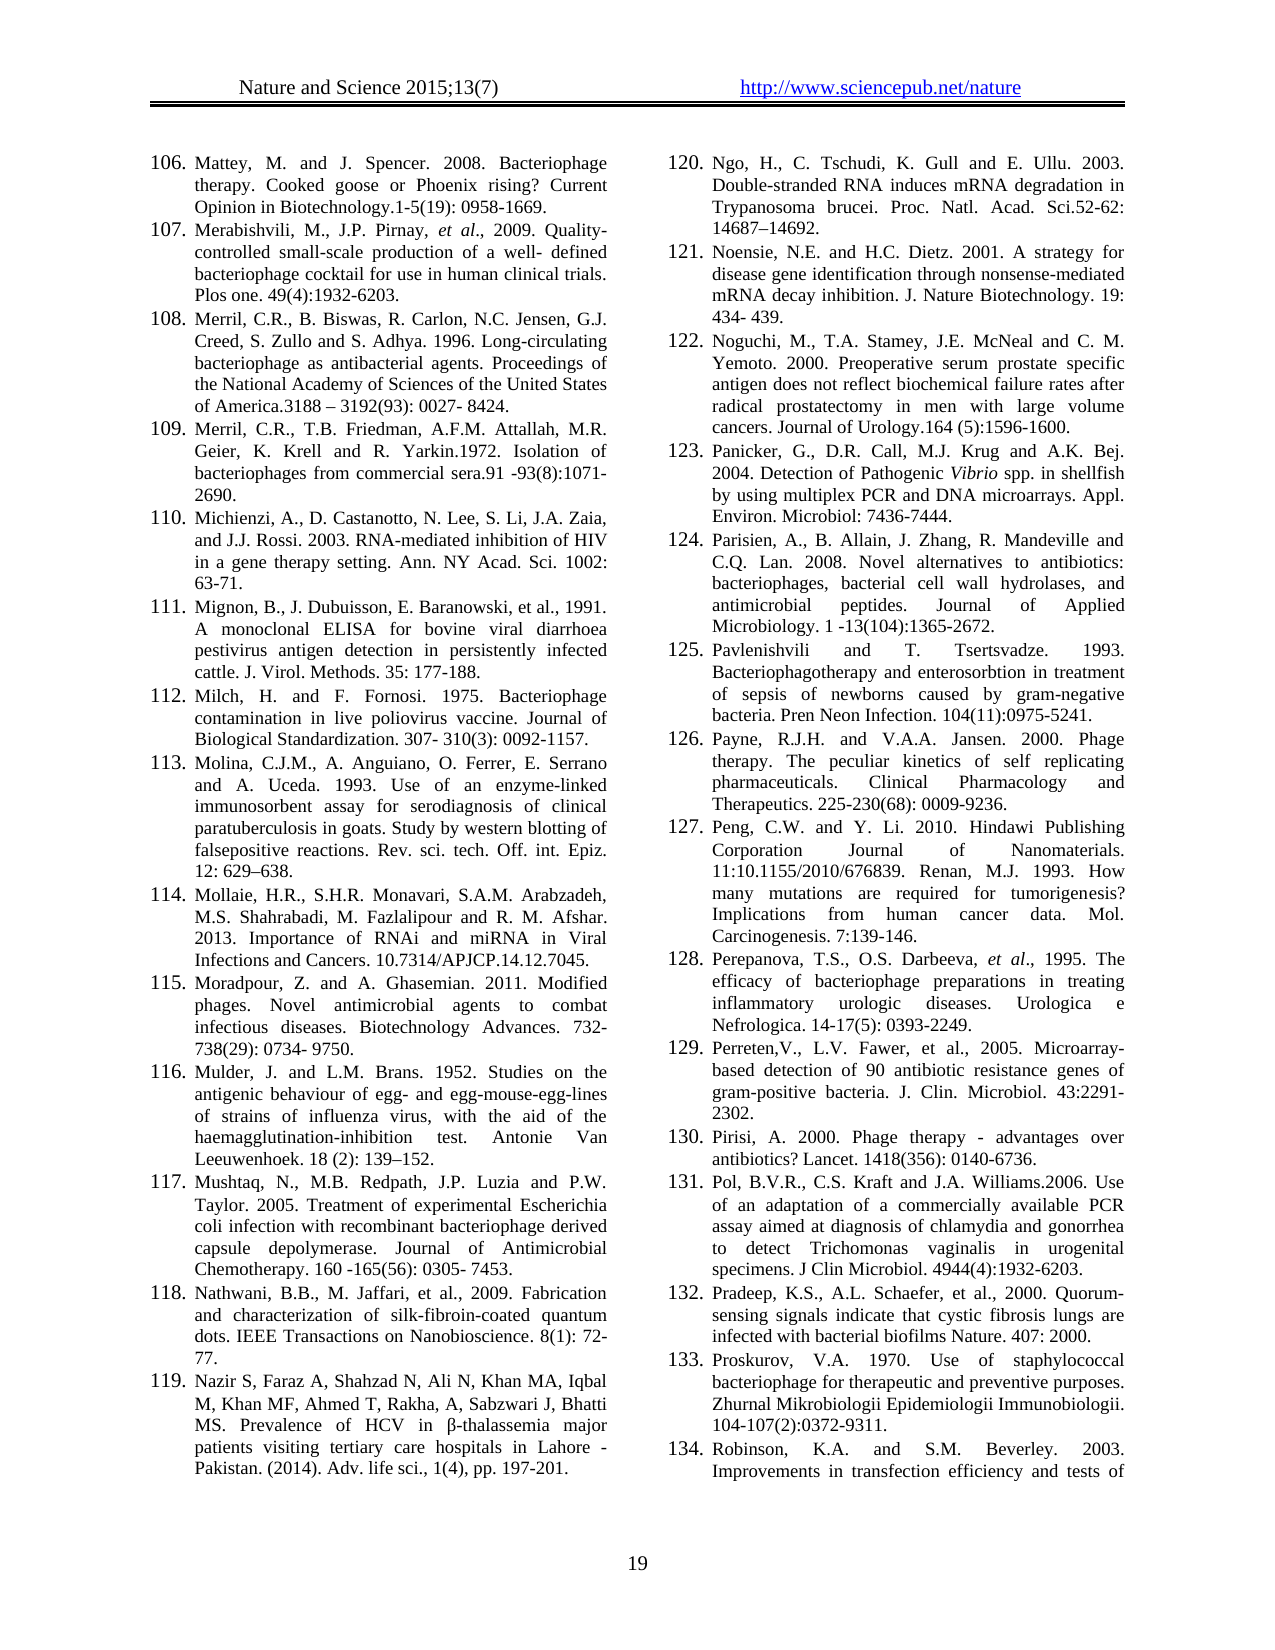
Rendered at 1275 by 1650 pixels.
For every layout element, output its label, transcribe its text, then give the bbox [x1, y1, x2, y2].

list Peng, C.W. and Y. Li. 2010. Hindawi Publishing Corporation Journal of Nanomaterials. 11:10.1155/2010/676839. Renan, M.J. 1993. How many mutations are required for tumorigenesis? Implications from human cancer data. Mol. Carcinogenesis. 7:139-146. [667, 814, 1125, 946]
list Pradeep, K.S., A.L. Schaefer, et al., 2000. Quorum-sensing signals indicate that cystic fibrosis lungs are infected with bacterial biofilms Nature. 407: 2000. [667, 1280, 1125, 1347]
list Perreten,V., L.V. Fawer, et al., 2005. Microarray-based detection of 90 antibiotic resistance genes of gram-positive bacteria. J. Clin. Microbiol. 43:2291-2302. [667, 1035, 1125, 1124]
list Perepanova, T.S., O.S. Darbeeva, et al., 1995. The efficacy of bacteriophage preparations in treating inflammatory urologic diseases. Urologica e Nefrologica. 14-17(5): 0393-2249. [667, 946, 1125, 1035]
list Panicker, G., D.R. Call, M.J. Krug and A.K. Bej. 2004. Detection of Pathogenic Vibrio spp. in shellfish by using multiplex PCR and DNA microarrays. Appl. Environ. Microbiol: 7436-7444. [667, 438, 1125, 527]
list Nazir S, Faraz A, Shahzad N, Ali N, Khan MA, Iqbal M, Khan MF, Ahmed T, Rakha, A, Sabzwari J, Bhatti MS. Prevalence of HCV in β-thalassemia major patients visiting tertiary care hospitals in Lahore - Pakistan. (2014). Adv. life sci., 1(4), pp. 197-201. [150, 1368, 607, 1479]
list Merabishvili, M., J.P. Pirnay, et al., 2009. Quality-controlled small-scale production of a well- defined bacteriophage cocktail for use in human clinical trials. Plos one. 49(4):1932-6203. [150, 217, 607, 306]
list Mignon, B., J. Dubuisson, E. Baranowski, et al., 1991. A monoclonal ELISA for bovine viral diarrhoea pestivirus antigen detection in persistently infected cattle. J. Virol. Methods. 35: 177-188. [150, 594, 607, 682]
list Mulder, J. and L.M. Brans. 1952. Studies on the antigenic behaviour of egg- and egg-mouse-egg-lines of strains of influenza virus, with the aid of the haemagglutination-inhibition test. Antonie Van Leeuwenhoek. 18 (2): 139–152. [150, 1059, 607, 1169]
list Noguchi, M., T.A. Stamey, J.E. McNeal and C. M. Yemoto. 2000. Preoperative serum prostate specific antigen does not reflect biochemical failure rates after radical prostatectomy in men with large volume cancers. Journal of Urology.164 (5):1596-1600. [667, 327, 1125, 438]
list Pol, B.V.R., C.S. Kraft and J.A. Williams.2006. Use of an adaptation of a commercially available PCR assay aimed at diagnosis of chlamydia and gonorrhea to detect Trichomonas vaginalis in urogenital specimens. J Clin Microbiol. 4944(4):1932-6203. [667, 1169, 1125, 1280]
list Payne, R.J.H. and V.A.A. Jansen. 2000. Phage therapy. The peculiar kinetics of self replicating pharmaceuticals. Clinical Pharmacology and Therapeutics. 225-230(68): 0009-9236. [667, 726, 1125, 814]
list Proskurov, V.A. 1970. Use of staphylococcal bacteriophage for therapeutic and preventive purposes. Zhurnal Mikrobiologii Epidemiologii Immunobiologii. 104-107(2):0372-9311. [667, 1347, 1125, 1436]
list Molina, C.J.M., A. Anguiano, O. Ferrer, E. Serrano and A. Uceda. 1993. Use of an enzyme-linked immunosorbent assay for serodiagnosis of clinical paratuberculosis in goats. Study by western blotting of falsepositive reactions. Rev. sci. tech. Off. int. Epiz. 12: 629–638. [150, 750, 607, 882]
list Parisien, A., B. Allain, J. Zhang, R. Mandeville and C.Q. Lan. 2008. Novel alternatives to antibiotics: bacteriophages, bacterial cell wall hydrolases, and antimicrobial peptides. Journal of Applied Microbiology. 1 -13(104):1365-2672. [667, 527, 1125, 637]
list Milch, H. and F. Fornosi. 1975. Bacteriophage contamination in live poliovirus vaccine. Journal of Biological Standardization. 307- 310(3): 0092-1157. [150, 682, 607, 750]
list Moradpour, Z. and A. Ghasemian. 2011. Modified phages. Novel antimicrobial agents to combat infectious diseases. Biotechnology Advances. 732-738(29): 0734- 9750. [150, 970, 607, 1059]
list Ngo, H., C. Tschudi, K. Gull and E. Ullu. 2003. Double-stranded RNA induces mRNA degradation in Trypanosoma brucei. Proc. Natl. Acad. Sci.52-62: 14687–14692. [667, 150, 1125, 239]
list Mushtaq, N., M.B. Redpath, J.P. Luzia and P.W. Taylor. 2005. Treatment of experimental Escherichia coli infection with recombinant bacteriophage derived capsule depolymerase. Journal of Antimicrobial Chemotherapy. 160 -165(56): 0305- 7453. [150, 1169, 607, 1280]
list Mattey, M. and J. Spencer. 2008. Bacteriophage therapy. Cooked goose or Phoenix rising? Current Opinion in Biotechnology.1-5(19): 0958-1669. [150, 150, 607, 217]
list Merril, C.R., B. Biswas, R. Carlon, N.C. Jensen, G.J. Creed, S. Zullo and S. Adhya. 1996. Long-circulating bacteriophage as antibacterial agents. Proceedings of the National Academy of Sciences of the United States of America.3188 – 3192(93): 0027- 8424. [150, 306, 607, 416]
list Pavlenishvili and T. Tsertsvadze. 1993. Bacteriophagotherapy and enterosorbtion in treatment of sepsis of newborns caused by gram-negative bacteria. Pren Neon Infection. 104(11):0975-5241. [667, 637, 1125, 726]
list Pirisi, A. 2000. Phage therapy - advantages over antibiotics? Lancet. 1418(356): 0140-6736. [667, 1124, 1125, 1169]
list Mollaie, H.R., S.H.R. Monavari, S.A.M. Arabzadeh, M.S. Shahrabadi, M. Fazlalipour and R. M. Afshar. 2013. Importance of RNAi and miRNA in Viral Infections and Cancers. 10.7314/APJCP.14.12.7045. [150, 882, 607, 970]
list Noensie, N.E. and H.C. Dietz. 2001. A strategy for disease gene identification through nonsense-mediated mRNA decay inhibition. J. Nature Biotechnology. 19: 434- 439. [667, 239, 1125, 327]
list Merril, C.R., T.B. Friedman, A.F.M. Attallah, M.R. Geier, K. Krell and R. Yarkin.1972. Isolation of bacteriophages from commercial sera.91 -93(8):1071-2690. [150, 416, 607, 505]
list Nathwani, B.B., M. Jaffari, et al., 2009. Fabrication and characterization of silk-fibroin-coated quantum dots. IEEE Transactions on Nanobioscience. 8(1): 72-77. [150, 1280, 607, 1368]
list Michienzi, A., D. Castanotto, N. Lee, S. Li, J.A. Zaia, and J.J. Rossi. 2003. RNA-mediated inhibition of HIV in a gene therapy setting. Ann. NY Acad. Sci. 1002: 63-71. [150, 505, 607, 594]
